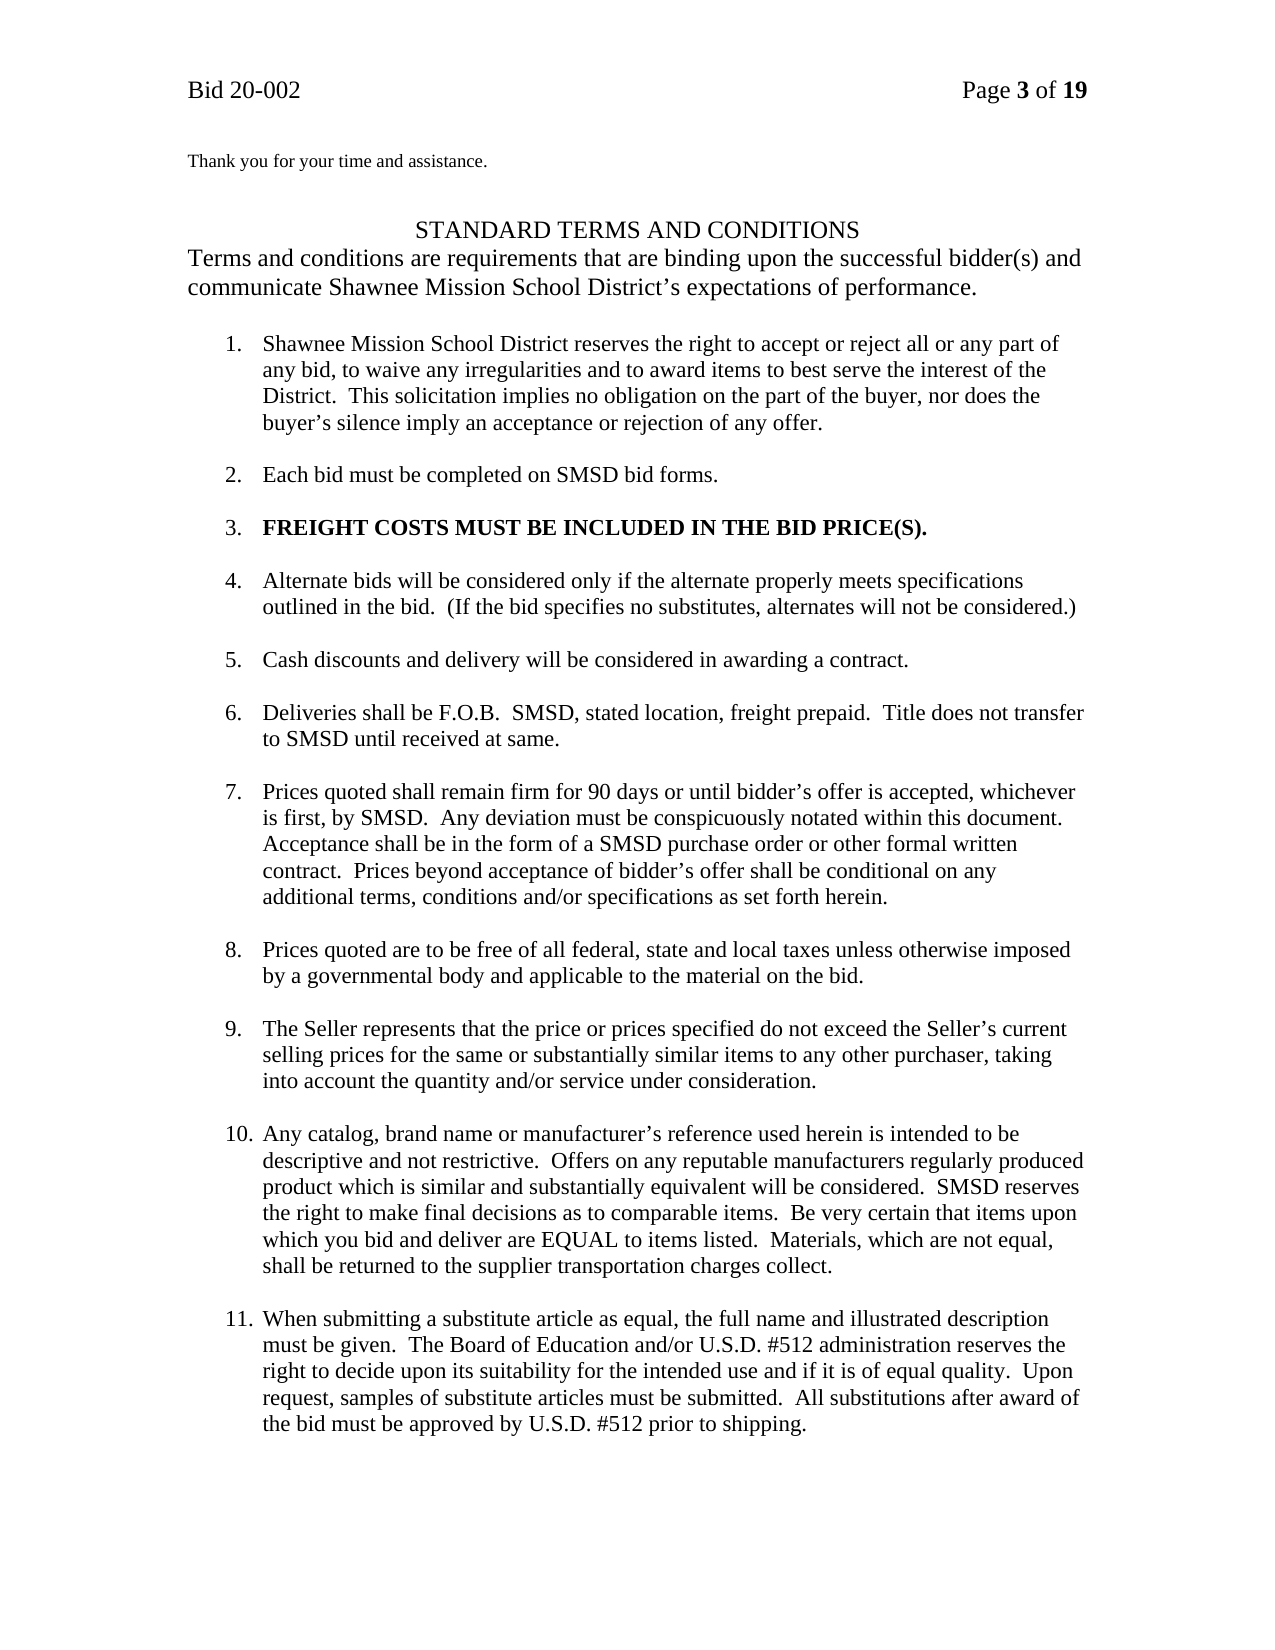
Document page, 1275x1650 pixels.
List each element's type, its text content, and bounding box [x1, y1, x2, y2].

text Terms and conditions are requirements that are binding upon the successful bidder(s) and communicate ’s expectations of performance. [187, 243, 1087, 301]
list When submitting a substitute article as equal, the full name and illustrated description must be given. The Board of Education and/or U.S.D. #512 administration reserves the right to decide upon its suitability for the intended use and if it is of equal quality. Upon request, samples of substitute articles must be submitted. All substitutions after award of the bid must be approved by U.S.D. #512 prior to shipping. [225, 1305, 1087, 1437]
list The Seller represents that the price or prices specified do not exceed the Seller’s current selling prices for the same or substantially similar items to any other purchaser, taking into account the quantity and/or service under consideration. [225, 1015, 1087, 1094]
list Cash discounts and delivery will be considered in awarding a contract. [225, 646, 1087, 672]
list Deliveries shall be F.O.B. SMSD, stated location, freight prepaid. Title does not transfer to SMSD until received at same. [225, 699, 1087, 751]
text STANDARD TERMS AND CONDITIONS [187, 215, 1087, 243]
list Any catalog, brand name or manufacturer’s reference used herein is intended to be descriptive and not restrictive. Offers on any reputable manufacturers regularly produced product which is similar and substantially equivalent will be considered. SMSD reserves the right to make final decisions as to comparable items. Be very certain that items upon which you bid and deliver are EQUAL to items listed. Materials, which are not equal, shall be returned to the supplier transportation charges collect. [225, 1120, 1087, 1278]
list reserves the right to accept or reject all or any part of any bid, to waive any irregularities and to award items to best serve the interest of the District. This solicitation implies no obligation on the part of the buyer, nor does the buyer’s silence imply an acceptance or rejection of any offer. [225, 330, 1087, 435]
list Each bid must be completed on SMSD bid forms. [225, 461, 1087, 488]
text Thank you for your time and assistance. [187, 150, 1087, 172]
list Prices quoted shall remain firm for 90 days or until bidder’s offer is accepted, whichever is first, by SMSD. Any deviation must be conspicuously notated within this document. Acceptance shall be in the form of a SMSD purchase order or other formal written contract. Prices beyond acceptance of bidder’s offer shall be conditional on any additional terms, conditions and/or specifications as set forth herein. [225, 778, 1087, 909]
list FREIGHT COSTS MUST BE INCLUDED IN THE BID PRICE(S). [225, 514, 1087, 541]
list Alternate bids will be considered only if the alternate properly meets specifications outlined in the bid. (If the bid specifies no substitutes, alternates will not be considered.) [225, 567, 1087, 619]
list Prices quoted are to be free of all federal, state and local taxes unless otherwise imposed by a governmental body and applicable to the material on the bid. [225, 936, 1087, 988]
